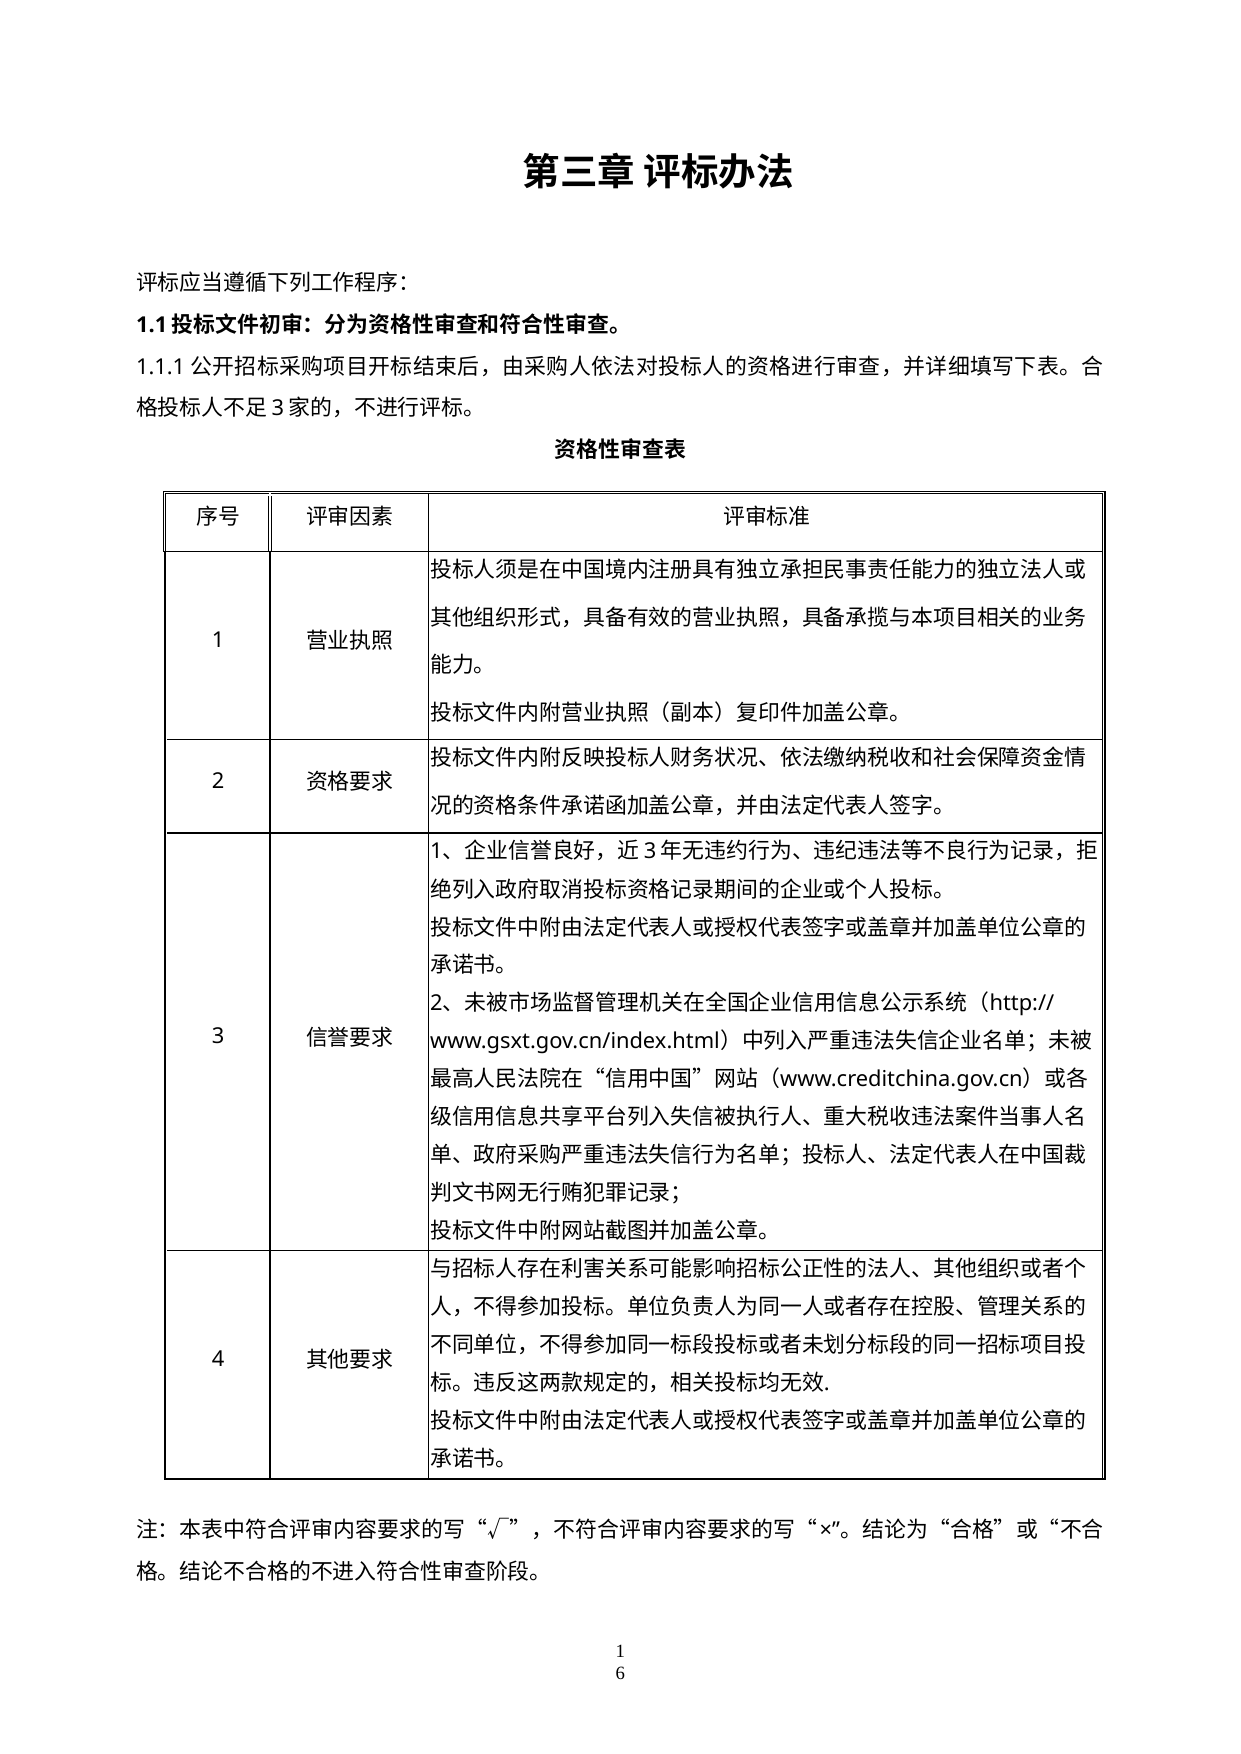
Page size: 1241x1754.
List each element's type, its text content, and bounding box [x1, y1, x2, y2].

table_cell 3 [166, 832, 269, 1250]
text 注：本表中符合评审内容要求的写“√”，不符合评审内容要求的写“×”。结论为“合格”或“不合格。结论不合格的不进入符合性审查阶段。 [136, 1504, 1104, 1588]
table_cell 4 [166, 1250, 269, 1478]
table_cell 资格要求 [271, 740, 428, 832]
table_cell 1、企业信誉良好，近3年无违约行为、违纪违法等不良行为记录，拒绝列入政府取消投标资格记录期间的企业或个人投标。 投标文件中附由法定代表人或授权代表签字或盖章并加盖单位公章的承诺书。 2、未被市场监督管理机关在全国企业信用信息公示系统（http://www.gsxt.gov.cn/index.html）中列入严重违法失信企业名单；未被最高人民法院在“信用中国”网站（www.creditchina.gov.cn）或各级信用信息共享平台列入失信被执行人、重大税收违法案件当事人名单、政府采购严重违法失信行为名单；投标人、法定代表人在中国裁判文书网无行贿犯罪记录； 投标文件中附网站截图并加盖公章。 [429, 834, 1102, 1250]
table_cell 投标人须是在中国境内注册具有独立承担民事责任能力的独立法人或其他组织形式，具备有效的营业执照，具备承揽与本项目相关的业务能力。 投标文件内附营业执照（副本）复印件加盖公章。 [429, 552, 1102, 739]
table_header 评审标准 [429, 494, 1102, 551]
table_cell 信誉要求 [271, 834, 428, 1250]
table_cell 其他要求 [271, 1251, 428, 1478]
table_cell 1 [166, 552, 269, 739]
text 1.1.1公开招标采购项目开标结束后，由采购人依法对投标人的资格进行审查，并详细填写下表。合格投标人不足3家的，不进行评标。 [136, 341, 1104, 424]
table_cell 2 [166, 739, 269, 832]
subtitle 第三章 评标办法 [136, 142, 1104, 196]
table_header 序号 [165, 492, 270, 551]
text 资格性审查表 [136, 424, 1104, 466]
table_header 评审因素 [270, 494, 428, 551]
text 1.1投标文件初审：分为资格性审查和符合性审查。 [136, 299, 1104, 341]
table_cell 投标文件内附反映投标人财务状况、依法缴纳税收和社会保障资金情况的资格条件承诺函加盖公章，并由法定代表人签字。 [429, 740, 1102, 832]
table_cell 营业执照 [271, 552, 428, 739]
table_cell 与招标人存在利害关系可能影响招标公正性的法人、其他组织或者个人，不得参加投标。单位负责人为同一人或者存在控股、管理关系的不同单位，不得参加同一标段投标或者未划分标段的同一招标项目投标。违反这两款规定的，相关投标均无效. 投标文件中附由法定代表人或授权代表签字或盖章并加盖单位公章的承诺书。 [429, 1251, 1102, 1478]
text 评标应当遵循下列工作程序： [136, 257, 1104, 299]
